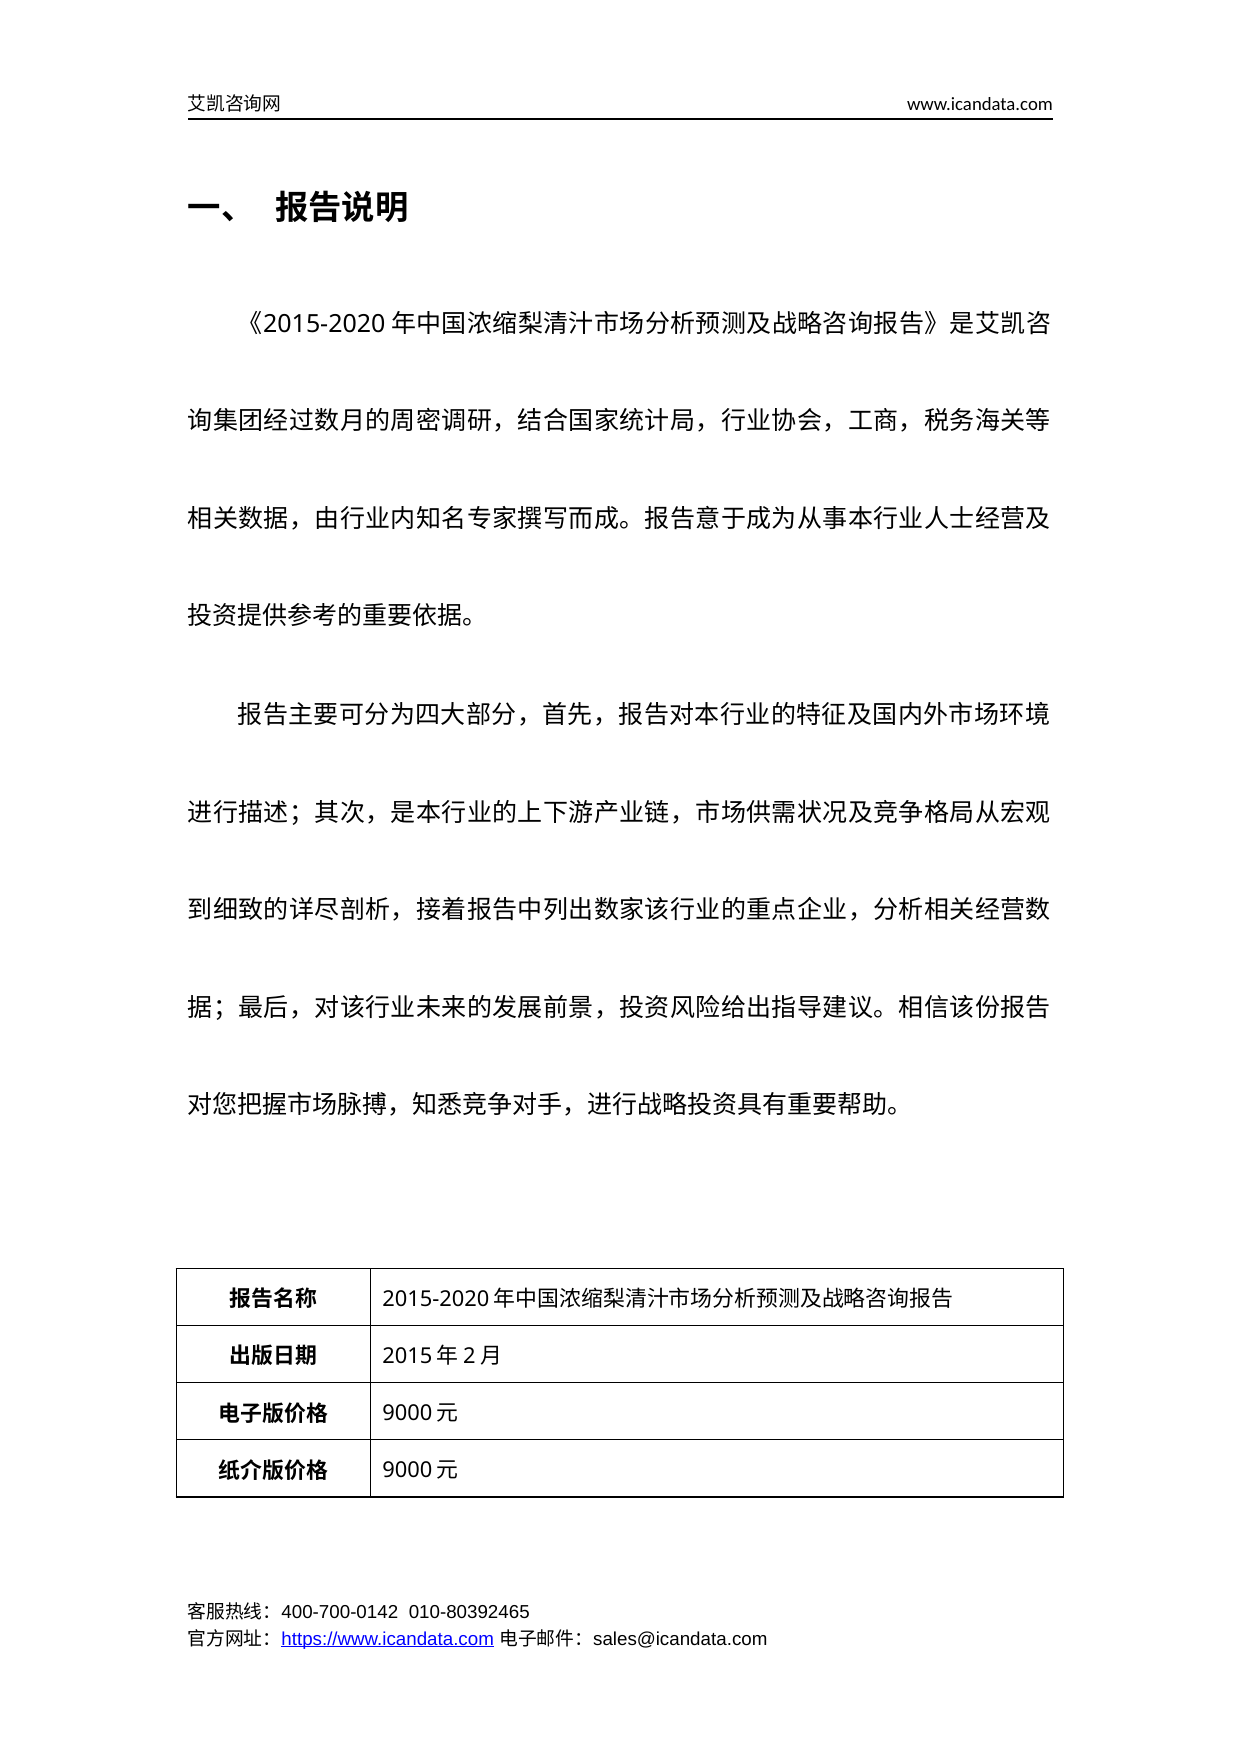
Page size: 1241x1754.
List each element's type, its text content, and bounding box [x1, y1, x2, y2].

table_cell 2015年2月 [371, 1326, 1063, 1382]
subtitle 报告说明 [187, 172, 1053, 237]
table_cell 9000元 [371, 1440, 1063, 1496]
text 《2015-2020年中国浓缩梨清汁市场分析预测及战略咨询报告》是艾凯咨询集团经过数月的周密调研，结合国家统计局，行业协会，工商，税务海关等相关数据，由行业内知名专家撰写而成。报告意于成为从事本行业人士经营及投资提供参考的重要依据。 [187, 289, 1053, 646]
table_header 2015-2020年中国浓缩梨清汁市场分析预测及战略咨询报告 [371, 1269, 1063, 1325]
text 报告主要可分为四大部分，首先，报告对本行业的特征及国内外市场环境进行描述；其次，是本行业的上下游产业链，市场供需状况及竞争格局从宏观到细致的详尽剖析，接着报告中列出数家该行业的重点企业，分析相关经营数据；最后，对该行业未来的发展前景，投资风险给出指导建议。相信该份报告对您把握市场脉搏，知悉竞争对手，进行战略投资具有重要帮助。 [187, 681, 1053, 1136]
table_cell 9000元 [371, 1383, 1063, 1439]
table_cell 出版日期 [177, 1326, 370, 1382]
table_cell 纸介版价格 [177, 1440, 370, 1496]
table_header 报告名称 [177, 1269, 370, 1325]
table_cell 电子版价格 [177, 1383, 370, 1439]
